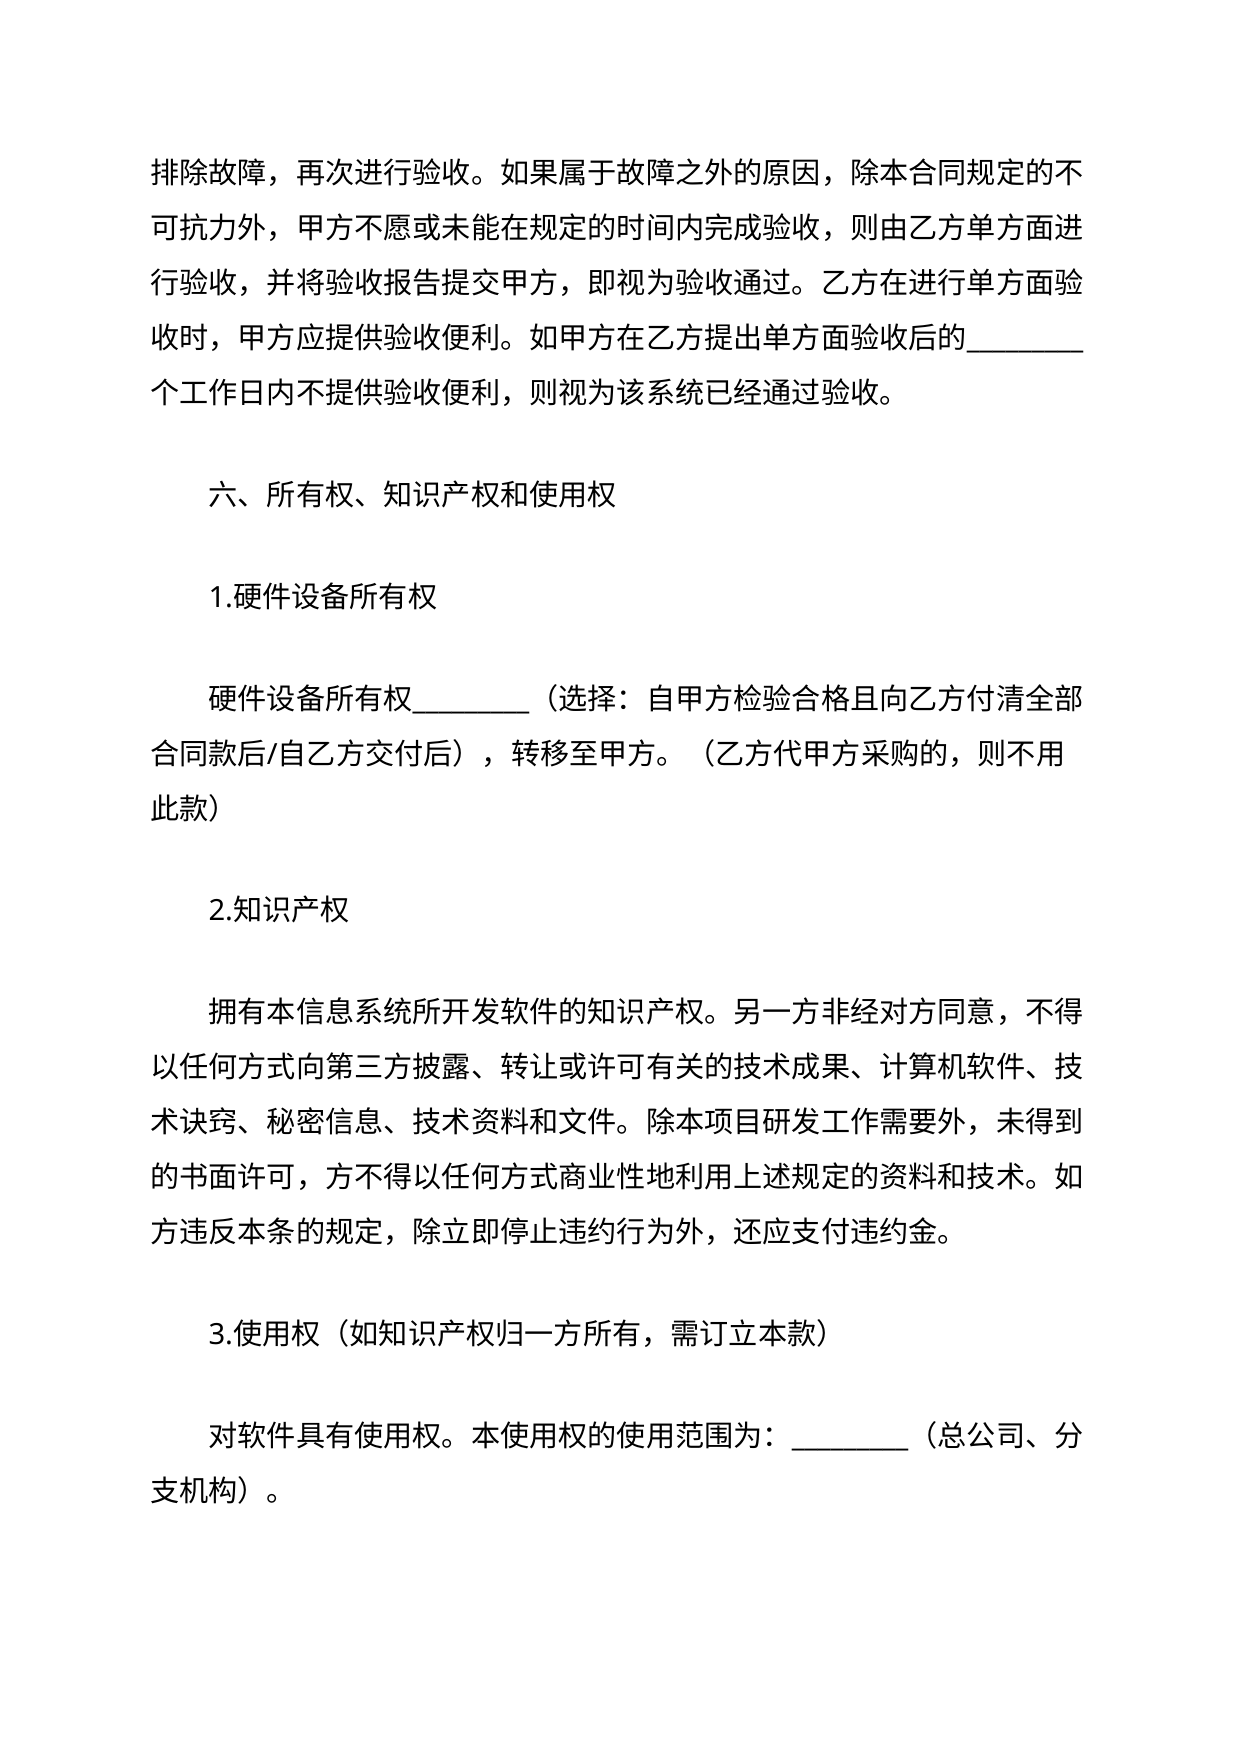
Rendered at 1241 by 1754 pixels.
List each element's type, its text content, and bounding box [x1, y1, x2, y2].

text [150, 150, 1090, 412]
text 拥有本信息系统所开发软件的知识产权。另一方非经对方同意，不得以任何方式向第三方披露、转让或许可有关的技术成果、计算机软件、技术诀窍、秘密信息、技术资料和文件。除本项目研发工作需要外，未得到的书面许可，方不得以任何方式商业性地利用上述规定的资料和技术。如方违反本条的规定，除立即停止违约行为外，还应支付违约金。 [150, 989, 1090, 1251]
text 2.知识产权 [150, 887, 1090, 929]
text 1.硬件设备所有权 [150, 573, 1090, 616]
text 3.使用权（如知识产权归一方所有，需订立本款） [150, 1310, 1090, 1353]
text 硬件设备所有权_________（选择：自甲方检验合格且向乙方付清全部合同款后/自乙方交付后），转移至甲方。（乙方代甲方采购的，则不用此款） [150, 675, 1090, 827]
text 对软件具有使用权。本使用权的使用范围为：_________（总公司、分支机构）。 [150, 1412, 1090, 1509]
text 六、所有权、知识产权和使用权 [150, 471, 1090, 514]
